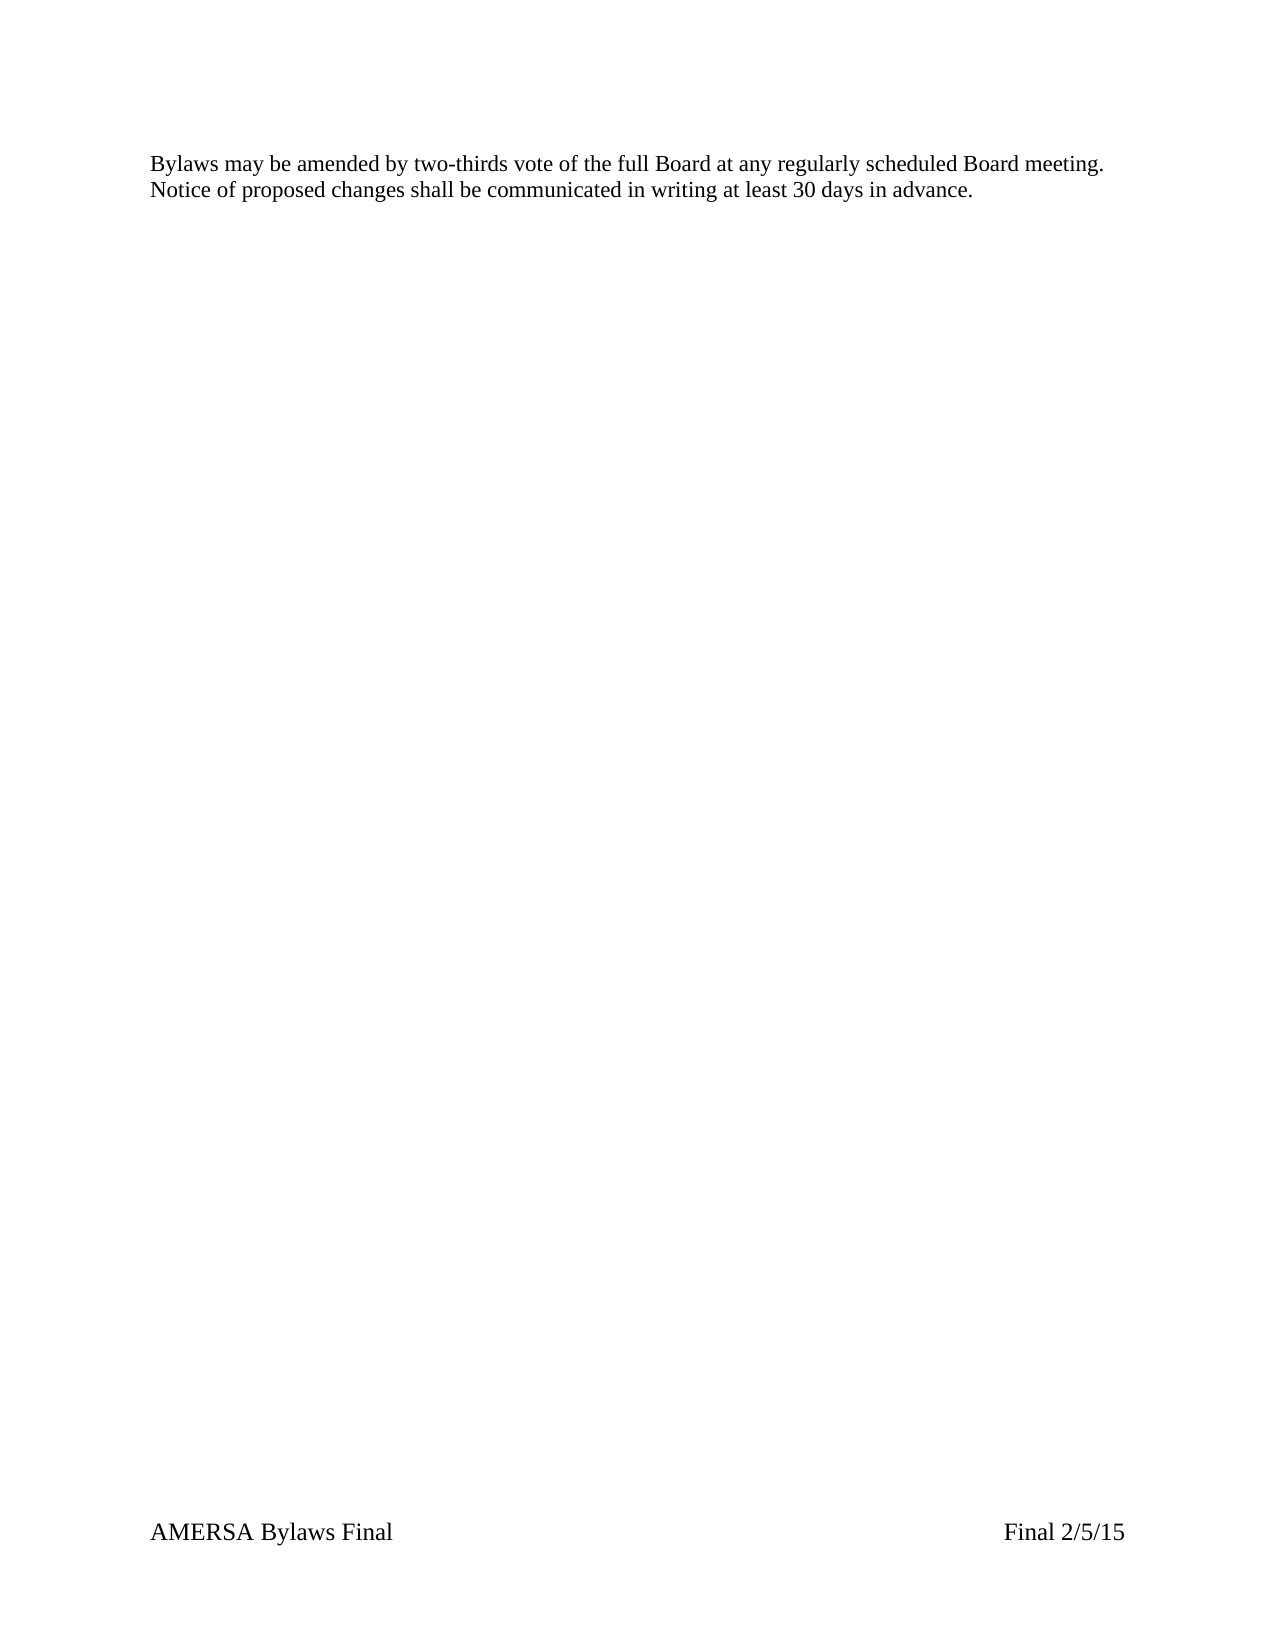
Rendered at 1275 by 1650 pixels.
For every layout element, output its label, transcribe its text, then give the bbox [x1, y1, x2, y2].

text Bylaws may be amended by two-thirds vote of the full Board at any regularly scheduled Board meeting. Notice of proposed changes shall be communicated in writing at least 30 days in advance. [150, 150, 1125, 203]
